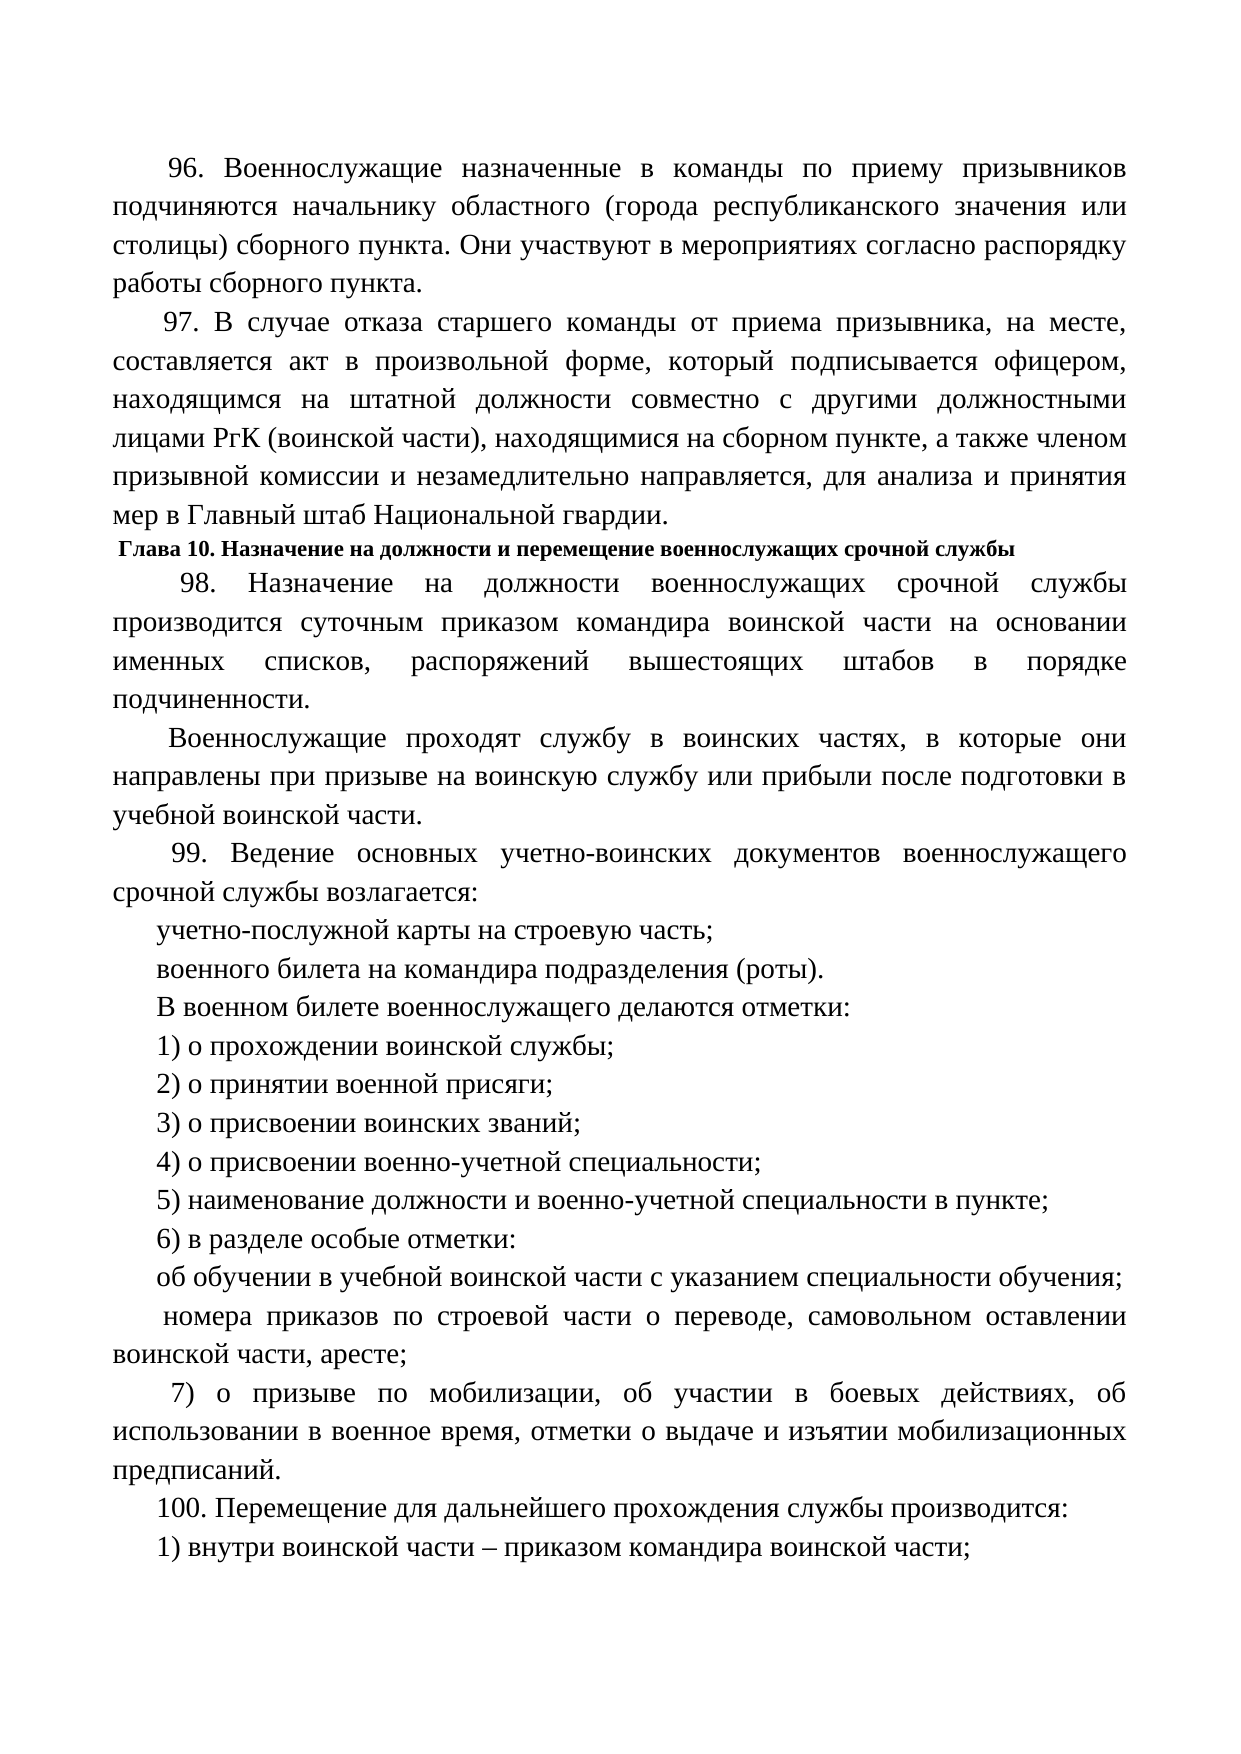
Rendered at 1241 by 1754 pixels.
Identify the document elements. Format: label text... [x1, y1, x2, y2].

text 99. Ведение основных учетно-воинских документов военнослужащего срочной службы возлагается: [112, 835, 1128, 907]
text 7) о призыве по мобилизации, об участии в боевых действиях, об использовании в военное время, отметки о выдаче и изъятии мобилизационных предписаний. [112, 1375, 1128, 1486]
text 4) о присвоении военно-учетной специальности; [112, 1144, 1128, 1177]
text 5) наименование должности и военно-учетной специальности в пункте; [112, 1182, 1128, 1216]
text 1) внутри воинской части – приказом командира воинской части; [112, 1529, 1128, 1563]
text об обучении в учебной воинской части с указанием специальности обучения; [112, 1259, 1128, 1293]
text 100. Перемещение для дальнейшего прохождения службы производится: [112, 1491, 1128, 1524]
text военного билета на командира подразделения (роты). [112, 951, 1128, 984]
text 3) о присвоении воинских званий; [112, 1105, 1128, 1139]
text Военнослужащие проходят службу в воинских частях, в которые они направлены при призыве на воинскую службу или прибыли после подготовки в учебной воинской части. [112, 720, 1128, 830]
text 96. Военнослужащие назначенные в команды по приему призывников подчиняются начальнику областного (города республиканского значения или столицы) сборного пункта. Они участвуют в мероприятиях согласно распорядку работы сборного пункта. [112, 150, 1128, 299]
text 1) о прохождении воинской службы; [112, 1028, 1128, 1062]
text 6) в разделе особые отметки: [112, 1221, 1128, 1254]
text 97. В случае отказа старшего команды от приема призывника, на месте, составляется акт в произвольной форме, который подписывается офицером, находящимся на штатной должности совместно с другими должностными лицами РгК (воинской части), находящимися на сборном пункте, а также членом призывной комиссии и незамедлительно направляется, для анализа и принятия мер в Главный штаб Национальной гвардии. [112, 304, 1128, 530]
text 98. Назначение на должности военнослужащих срочной службы производится суточным приказом командира воинской части на основании именных списков, распоряжений вышестоящих штабов в порядке подчиненности. [112, 566, 1128, 715]
text 2) о принятии военной присяги; [112, 1067, 1128, 1100]
text Глава 10. Назначение на должности и перемещение военнослужащих срочной службы [112, 535, 1128, 562]
text номера приказов по строевой части о переводе, самовольном оставлении воинской части, аресте; [112, 1298, 1128, 1370]
text учетно-послужной карты на строевую часть; [112, 912, 1128, 946]
text В военном билете военнослужащего делаются отметки: [112, 989, 1128, 1023]
